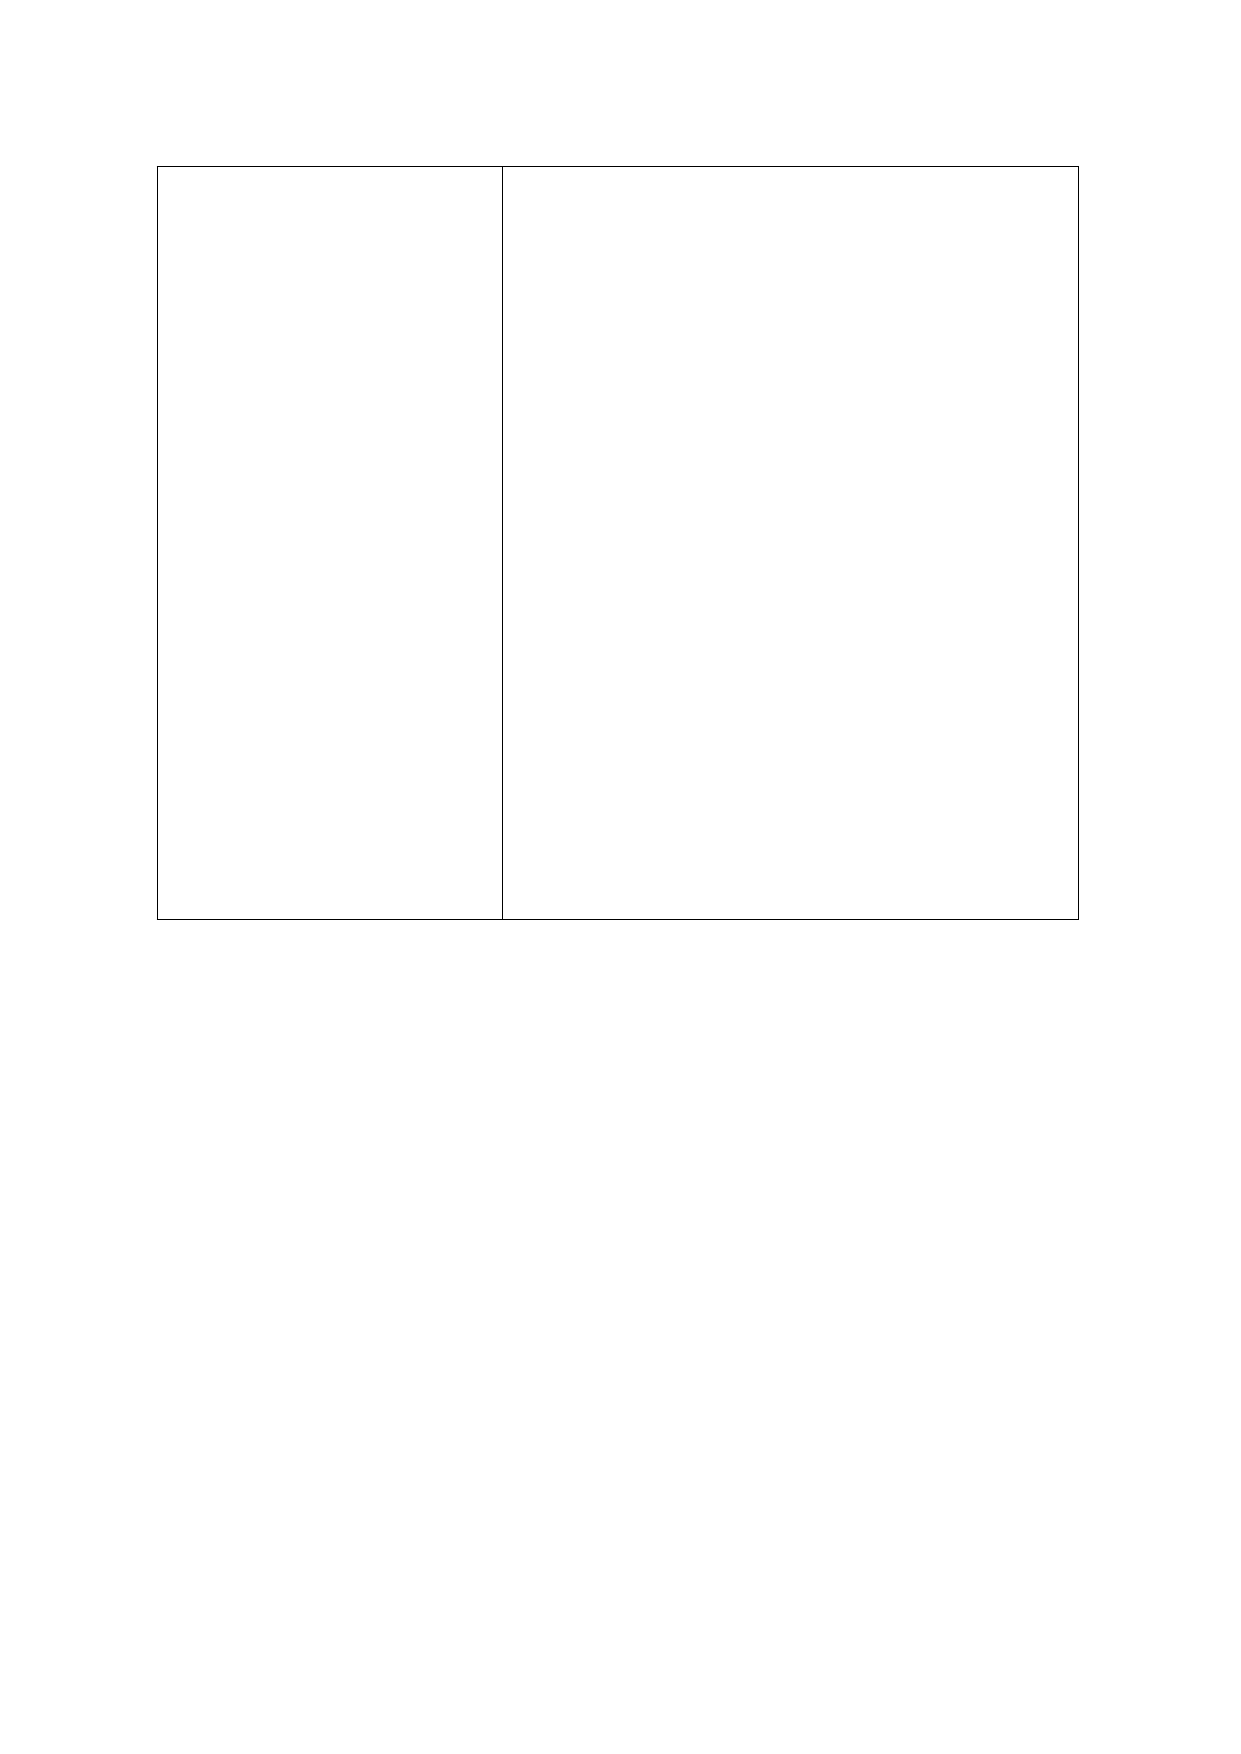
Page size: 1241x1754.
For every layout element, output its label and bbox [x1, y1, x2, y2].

table_cell [503, 167, 1078, 919]
table_cell [158, 167, 502, 919]
